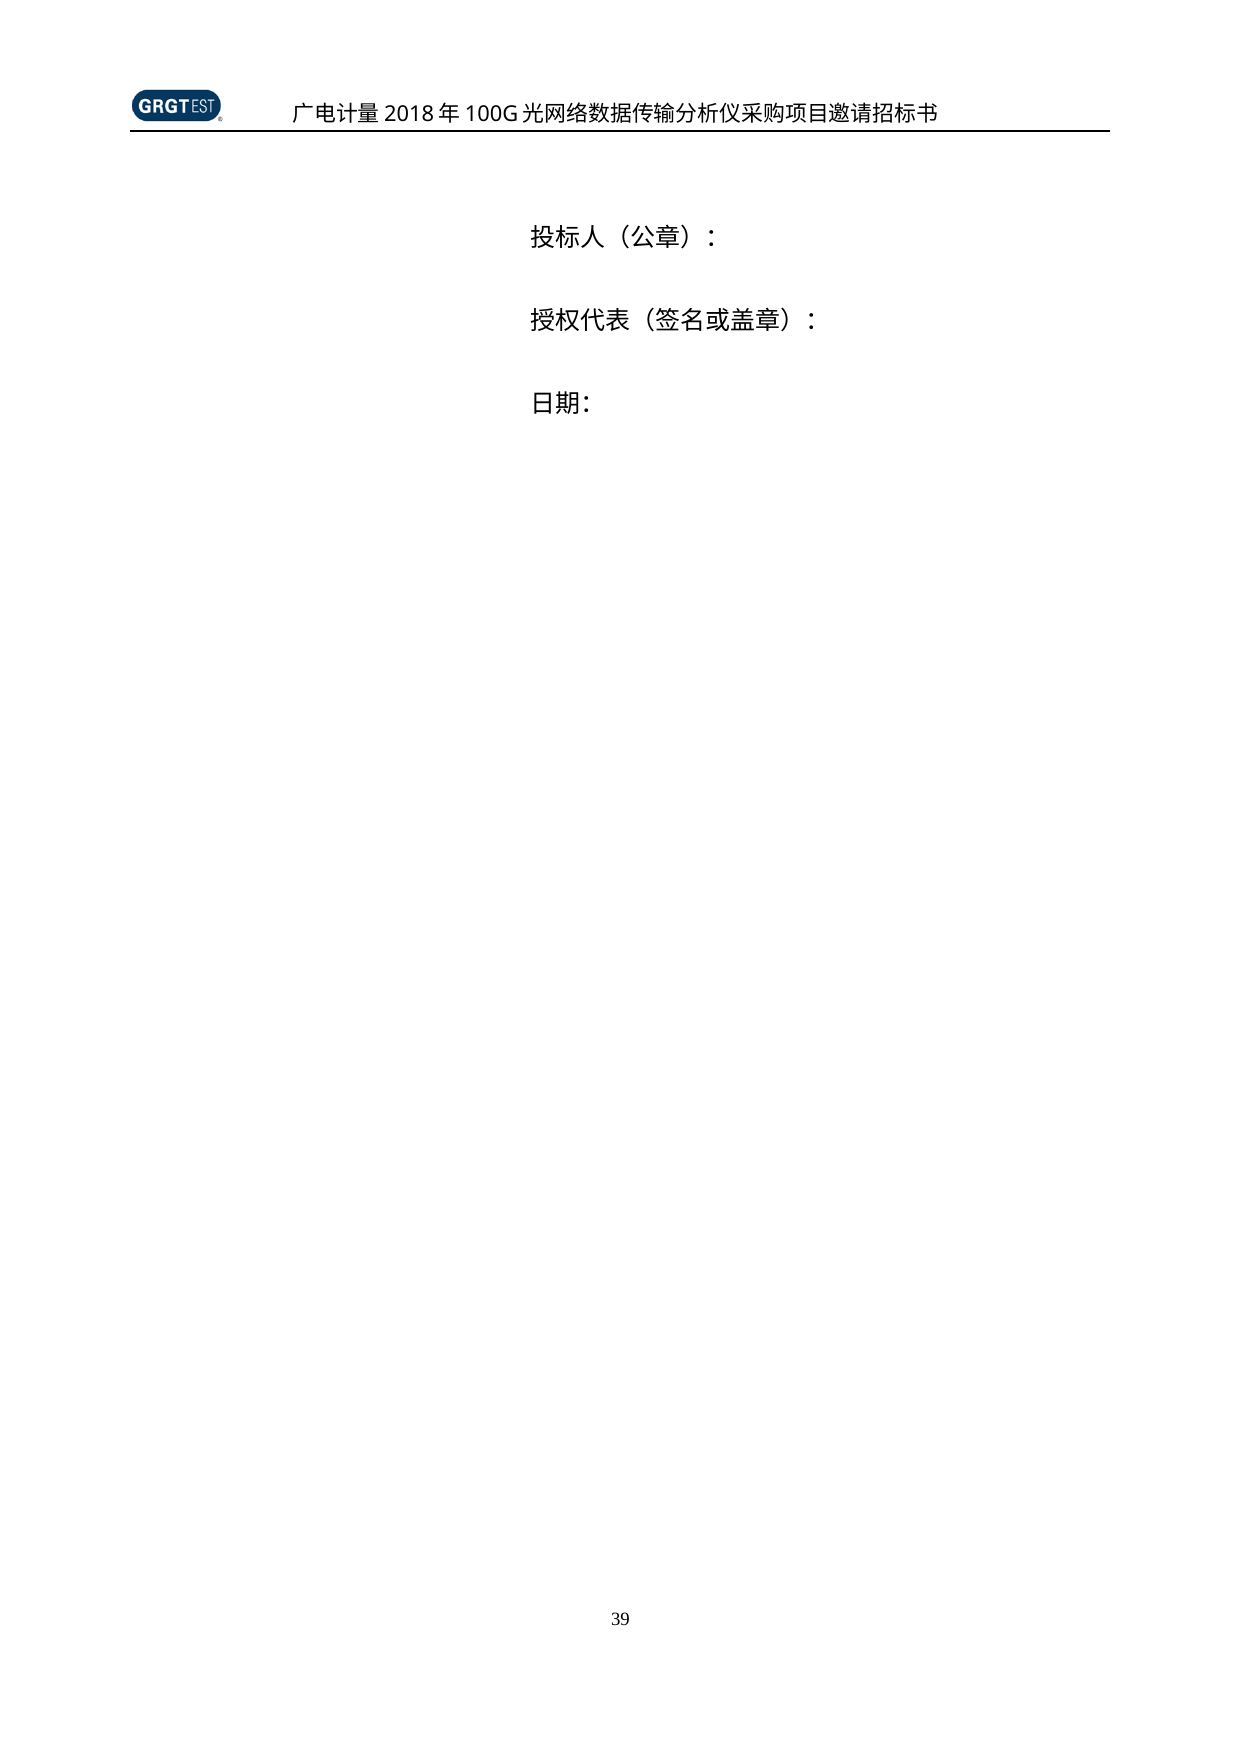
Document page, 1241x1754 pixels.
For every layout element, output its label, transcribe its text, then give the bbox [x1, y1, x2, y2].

text 投标人（公章）： [130, 203, 1110, 268]
text 授权代表（签名或盖章）： [130, 286, 1110, 351]
picture [129, 88, 224, 122]
text 日期： [130, 369, 1110, 434]
